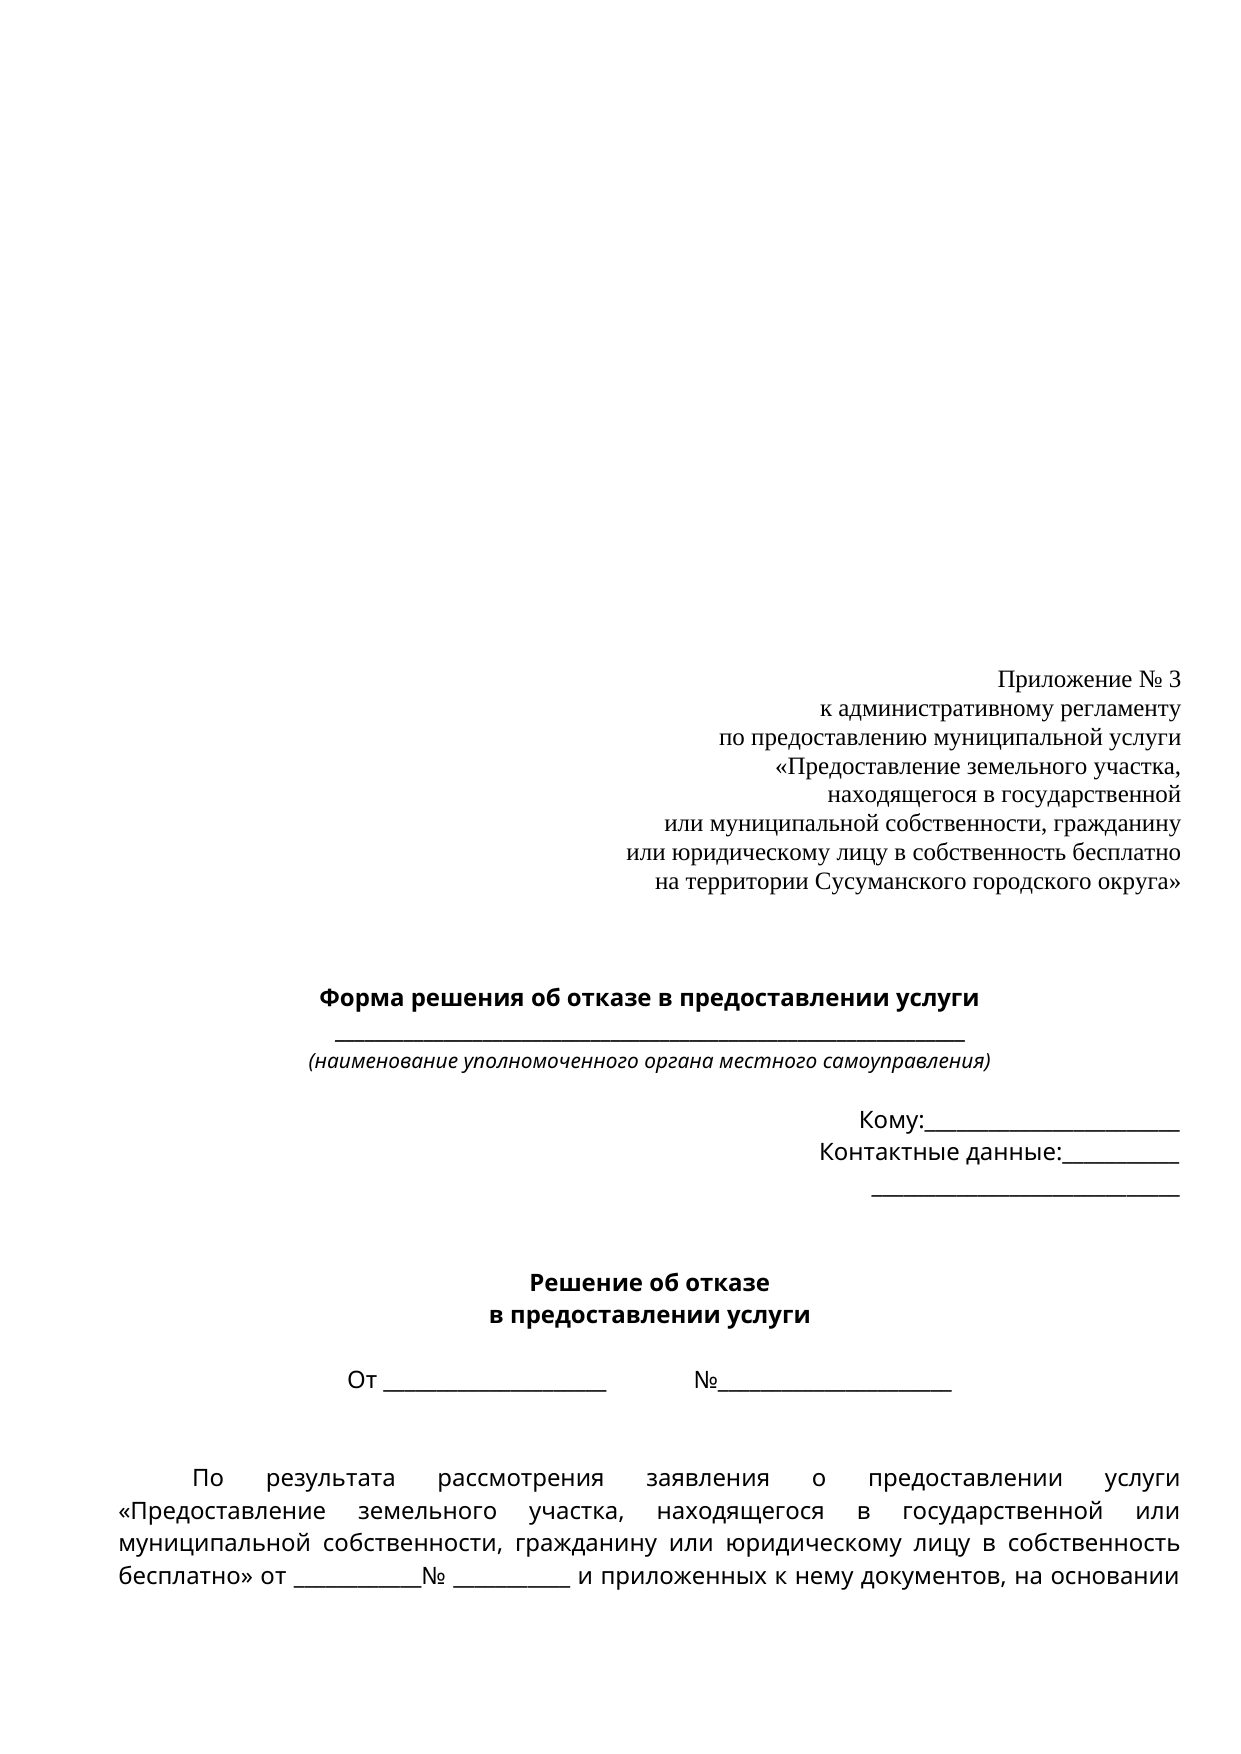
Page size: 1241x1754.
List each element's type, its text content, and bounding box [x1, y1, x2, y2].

text Форма решения об отказе в предоставлении услуги [118, 981, 1181, 1013]
text ________________________________________________________________ [118, 1013, 1181, 1046]
text _____________________________ [118, 1168, 1181, 1200]
text (наименование уполномоченного органа местного самоуправления) [118, 1046, 1181, 1074]
text Решение об отказе [118, 1265, 1181, 1298]
text на территории Сусуманского городского округа» [118, 866, 1181, 894]
text или муниципальной собственности, гражданину [118, 808, 1181, 837]
text находящегося в государственной [118, 779, 1181, 808]
text к административному регламенту [118, 693, 1181, 722]
text или юридическому лицу в собственность бесплатно [118, 837, 1181, 866]
text От _____________________ №______________________ [118, 1363, 1181, 1396]
text «Предоставление земельного участка, [118, 751, 1181, 779]
text Приложение № 3 [118, 664, 1181, 693]
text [118, 1461, 1181, 1591]
text Контактные данные:___________ [118, 1135, 1181, 1168]
text Кому:________________________ [118, 1102, 1181, 1135]
text по предоставлению муниципальной услуги [118, 722, 1181, 751]
text в предоставлении услуги [118, 1298, 1181, 1331]
